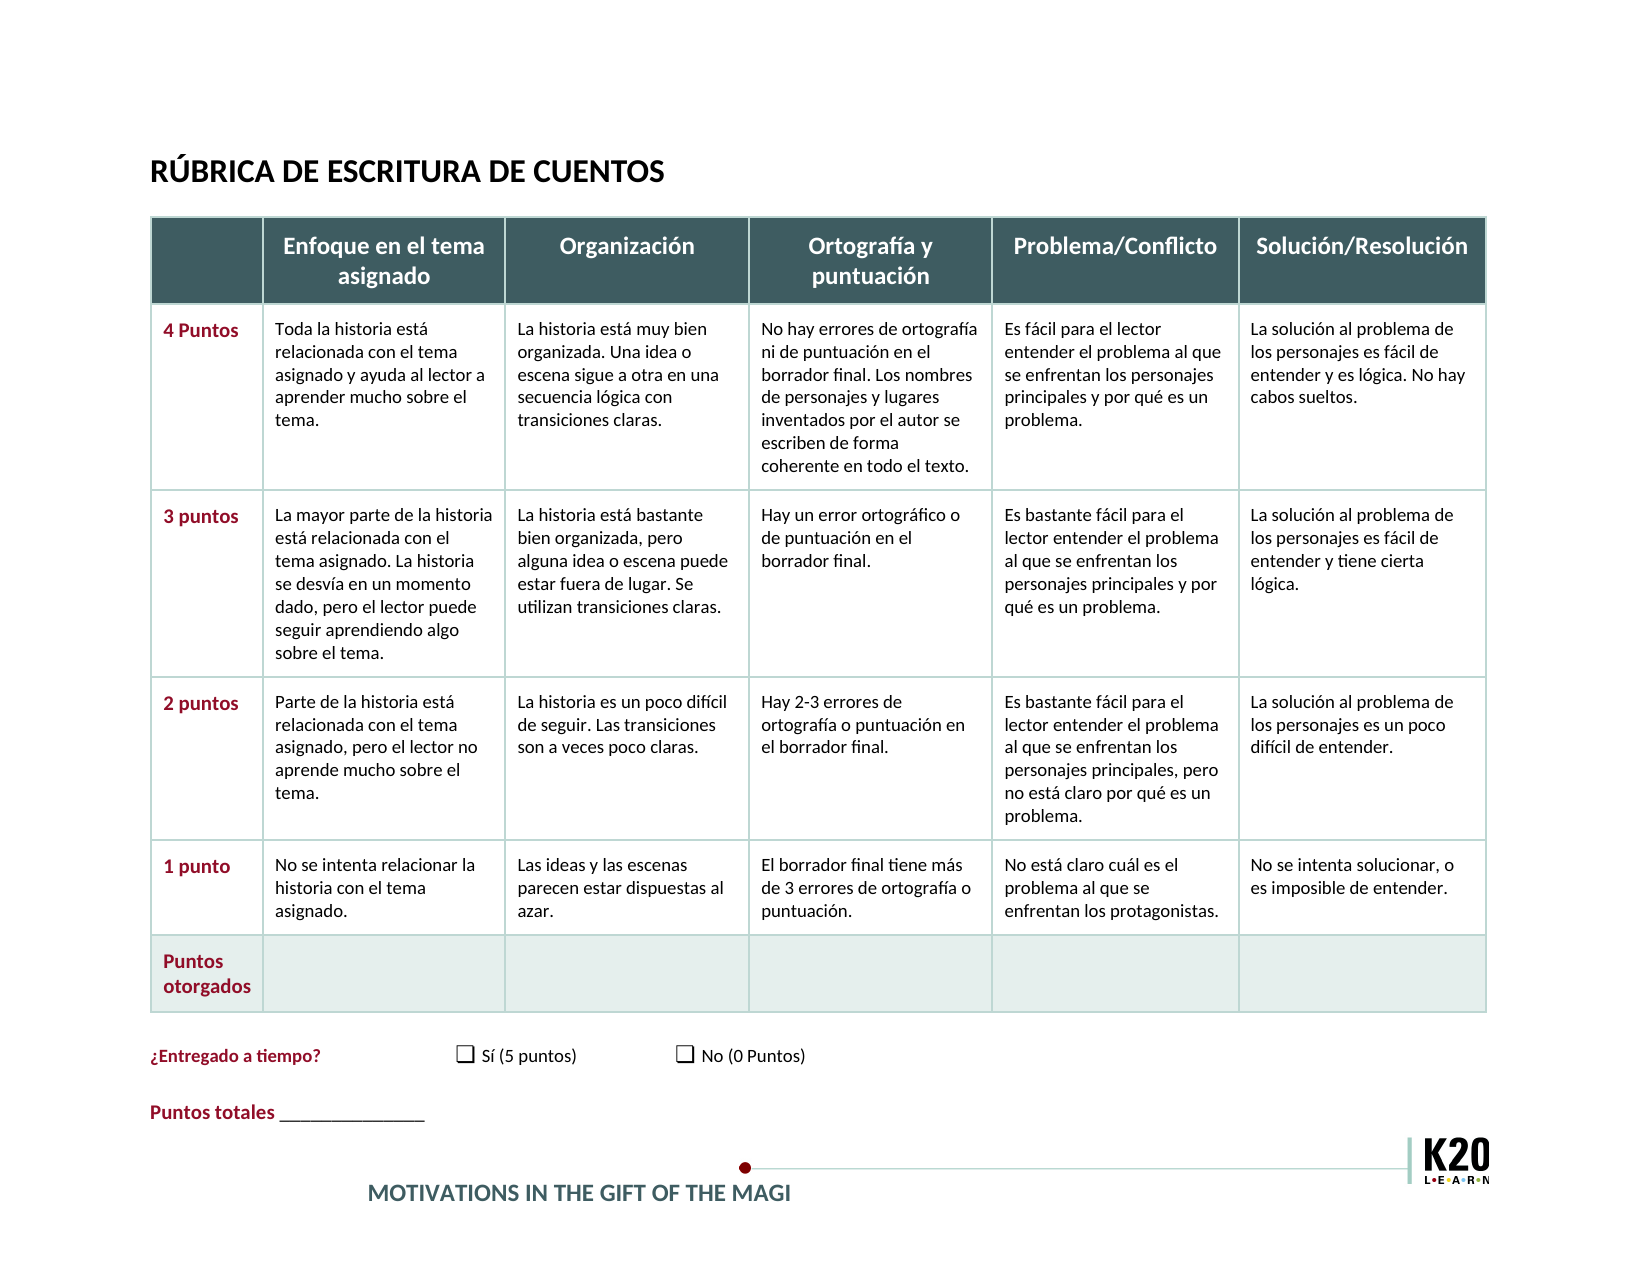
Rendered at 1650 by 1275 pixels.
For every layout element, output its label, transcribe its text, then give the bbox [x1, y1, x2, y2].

table_cell 2 puntos [152, 678, 262, 839]
table_header [152, 218, 262, 303]
table_header Solución/Resolución [1240, 218, 1485, 303]
table_cell Es bastante fácil para el lector entender el problema al que se enfrentan los personajes principales y por qué es un problema. [993, 491, 1238, 676]
table_cell Hay 2-3 errores de ortografía o puntuación en el borrador final. [750, 678, 991, 839]
table_cell Es fácil para el lector entender el problema al que se enfrentan los personajes principales y por qué es un problema. [993, 305, 1238, 489]
table_header Enfoque en el tema asignado [264, 218, 504, 303]
table_cell 3 puntos [152, 491, 262, 676]
table_cell [993, 936, 1238, 1011]
table_cell Es bastante fácil para el lector entender el problema al que se enfrentan los personajes principales, pero no está claro por qué es un problema. [993, 678, 1238, 839]
table_cell No está claro cuál es el problema al que se enfrentan los protagonistas. [993, 841, 1238, 934]
table_header Problema/Conflicto [993, 218, 1238, 303]
table_cell La solución al problema de los personajes es un poco difícil de entender. [1240, 678, 1485, 839]
picture [739, 1134, 1489, 1187]
table_header Ortografía y puntuación [750, 218, 991, 303]
table_cell La mayor parte de la historia está relacionada con el tema asignado. La historia se desvía en un momento dado, pero el lector puede seguir aprendiendo algo sobre el tema. [264, 491, 504, 676]
table_cell La solución al problema de los personajes es fácil de entender y tiene cierta lógica. [1240, 491, 1485, 676]
table_cell Parte de la historia está relacionada con el tema asignado, pero el lector no aprende mucho sobre el tema. [264, 678, 504, 839]
table_cell No se intenta solucionar, o es imposible de entender. [1240, 841, 1485, 934]
table_cell La historia está bastante bien organizada, pero alguna idea o escena puede estar fuera de lugar. Se utilizan transiciones claras. [506, 491, 748, 676]
title Rúbrica de escritura de cuentos [150, 150, 1500, 191]
text ¿Entregado a tiempo? ❏ Sí (5 puntos) ❏ No (0 Puntos) [150, 1038, 1500, 1069]
table_cell Toda la historia está relacionada con el tema asignado y ayuda al lector a aprender mucho sobre el tema. [264, 305, 504, 489]
table_cell [264, 936, 504, 1011]
text Puntos totales ______________ [150, 1099, 1500, 1124]
table_cell Hay un error ortográfico o de puntuación en el borrador final. [750, 491, 991, 676]
table_cell No hay errores de ortografía ni de puntuación en el borrador final. Los nombres de personajes y lugares inventados por el autor se escriben de forma coherente en todo el texto. [750, 305, 991, 489]
table_cell La historia es un poco difícil de seguir. Las transiciones son a veces poco claras. [506, 678, 748, 839]
table_cell 1 punto [152, 841, 262, 934]
table_cell 4 Puntos [152, 305, 262, 489]
table_cell [506, 936, 748, 1011]
table_cell [1240, 936, 1485, 1011]
table_cell El borrador final tiene más de 3 errores de ortografía o puntuación. [750, 841, 991, 934]
table_cell La historia está muy bien organizada. Una idea o escena sigue a otra en una secuencia lógica con transiciones claras. [506, 305, 748, 489]
table_cell No se intenta relacionar la historia con el tema asignado. [264, 841, 504, 934]
table_cell Las ideas y las escenas parecen estar dispuestas al azar. [506, 841, 748, 934]
table_cell La solución al problema de los personajes es fácil de entender y es lógica. No hay cabos sueltos. [1240, 305, 1485, 489]
table_cell Puntos otorgados [152, 936, 262, 1011]
table_header Organización [506, 218, 748, 303]
table_cell [750, 936, 991, 1011]
